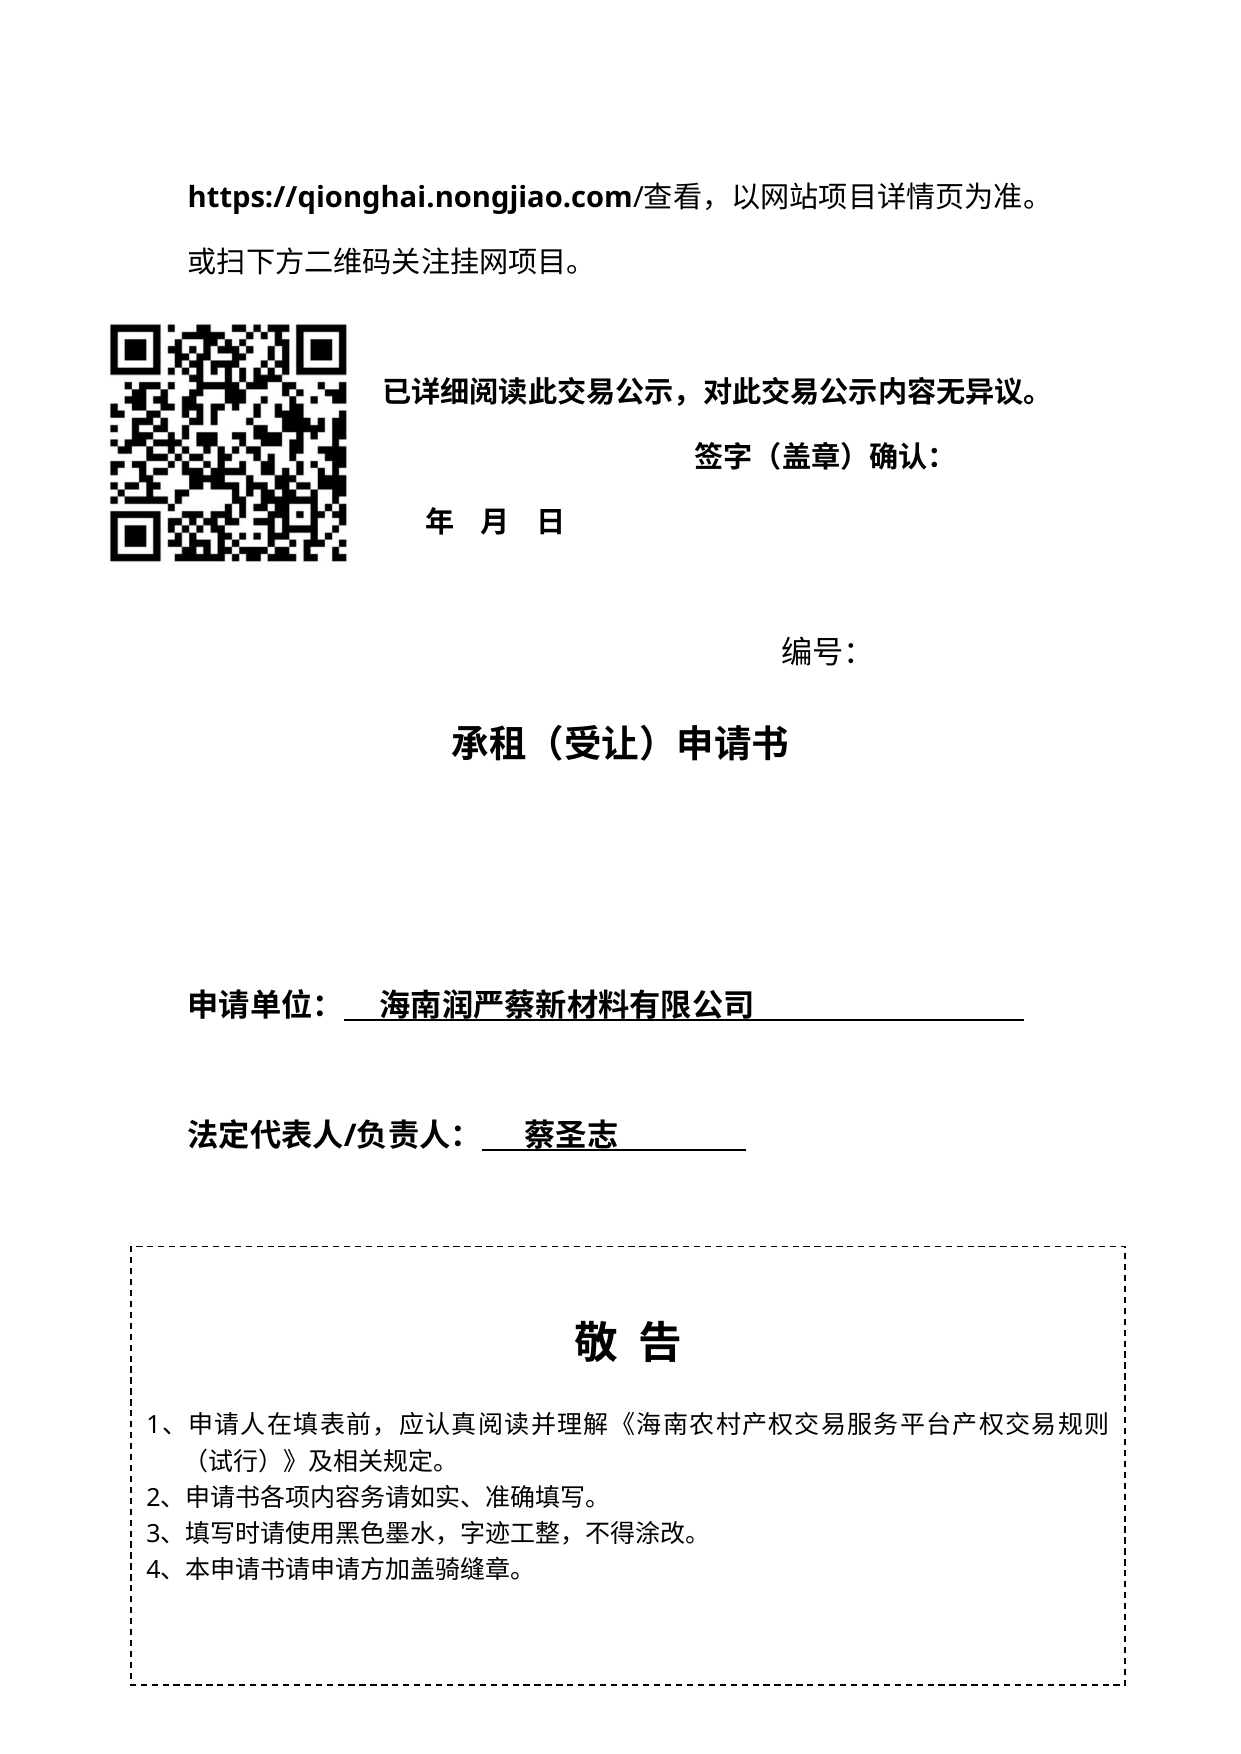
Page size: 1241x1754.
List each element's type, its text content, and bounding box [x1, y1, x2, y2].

text 编号： [187, 617, 1053, 682]
text 法定代表人/负责人： 蔡圣志 [187, 1100, 1053, 1165]
text 年 月 日 [367, 487, 1053, 552]
text 签字（盖章）确认： [367, 422, 1053, 487]
text 申请单位： 海南润严蔡新材料有限公司 [187, 970, 1053, 1035]
text 已详细阅读此交易公示，对此交易公示内容无异议。 [367, 357, 1053, 422]
subtitle 承租（受让）申请书 [187, 709, 1053, 774]
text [187, 162, 1053, 292]
picture [88, 302, 367, 581]
